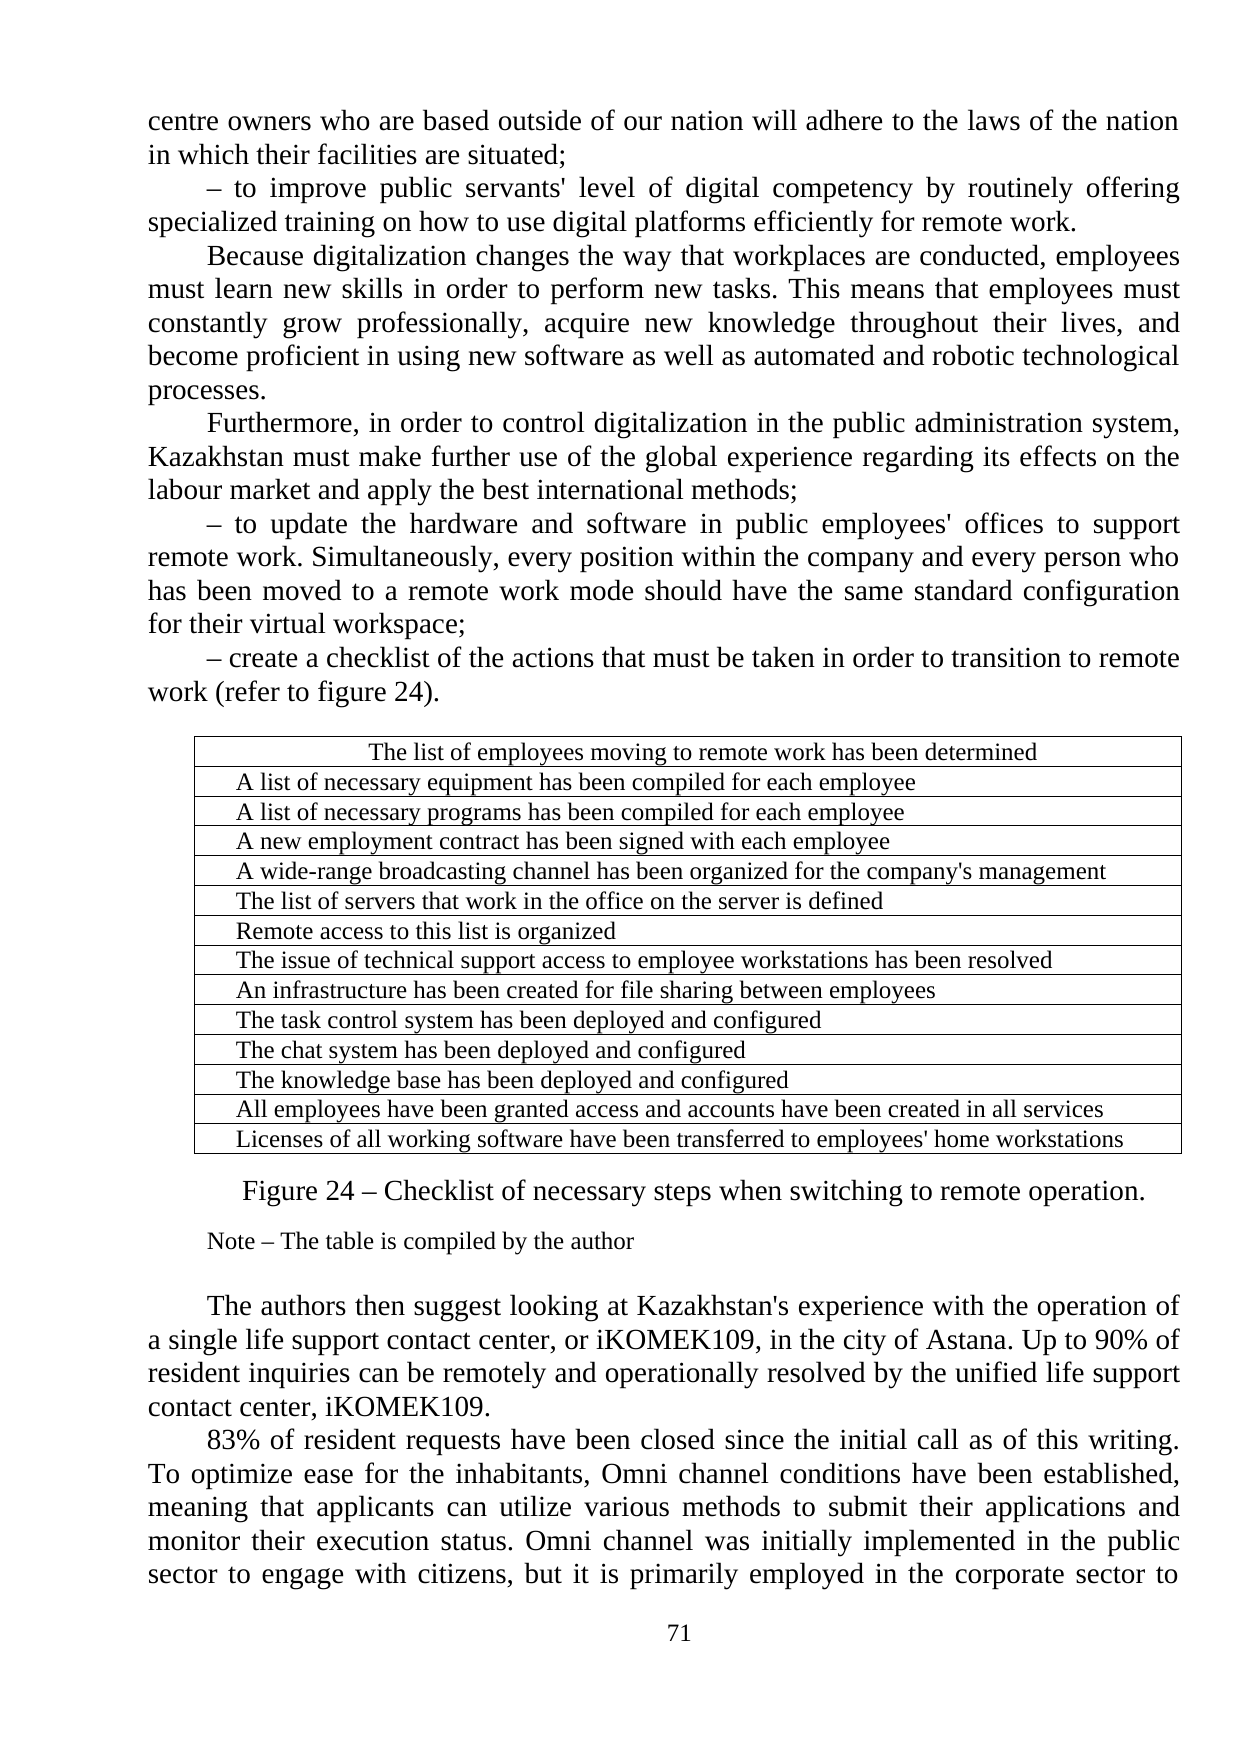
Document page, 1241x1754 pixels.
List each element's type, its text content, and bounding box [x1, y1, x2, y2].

text Figure 24 ‒ Checklist of necessary steps when switching to remote operation. [148, 1173, 1181, 1207]
table_cell A wide-range broadcasting channel has been organized for the company's management [195, 856, 1181, 885]
table_cell An infrastructure has been created for file sharing between employees [195, 975, 1181, 1004]
table_cell The task control system has been deployed and configured [195, 1005, 1181, 1034]
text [148, 103, 1181, 171]
text Note ‒ The table is compiled by the author [148, 1226, 1181, 1255]
table_cell The chat system has been deployed and configured [195, 1035, 1181, 1064]
table_cell The issue of technical support access to employee workstations has been resolved [195, 946, 1181, 974]
table_cell A list of necessary programs has been compiled for each employee [195, 797, 1181, 825]
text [148, 1422, 1181, 1590]
table_cell The list of servers that work in the office on the server is defined [195, 886, 1181, 915]
text The authors then suggest looking at Kazakhstan's experience with the operation of a single life support contact center, or iKOMEK109, in the city of Astana. Up to 90% of resident inquiries can be remotely and operationally resolved by the unified life support contact center, iKOMEK109. [148, 1288, 1181, 1422]
table_cell A new employment contract has been signed with each employee [195, 826, 1181, 855]
table_cell Licenses of all working software have been transferred to employees' home workstations [195, 1124, 1181, 1153]
text ‒ create a checklist of the actions that must be taken in order to transition to remote work (refer to figure 24). [148, 640, 1181, 707]
text Because digitalization changes the way that workplaces are conducted, employees must learn new skills in order to perform new tasks. This means that employees must constantly grow professionally, acquire new knowledge throughout their lives, and become proficient in using new software as well as automated and robotic technological processes. [148, 238, 1181, 405]
table_header The list of employees moving to remote work has been determined [195, 737, 1181, 766]
table_cell All employees have been granted access and accounts have been created in all services [195, 1095, 1181, 1123]
table_cell Remote access to this list is organized [195, 916, 1181, 944]
text ‒ to improve public servants' level of digital competency by routinely offering specialized training on how to use digital platforms efficiently for remote work. [148, 171, 1181, 238]
table_cell The knowledge base has been deployed and configured [195, 1065, 1181, 1093]
text Furthermore, in order to control digitalization in the public administration system, Kazakhstan must make further use of the global experience regarding its effects on the labour market and apply the best international methods; [148, 405, 1181, 506]
text ‒ to update the hardware and software in public employees' offices to support remote work. Simultaneously, every position within the company and every person who has been moved to a remote work mode should have the same standard configuration for their virtual workspace; [148, 506, 1181, 640]
table_cell A list of necessary equipment has been compiled for each employee [195, 767, 1181, 796]
